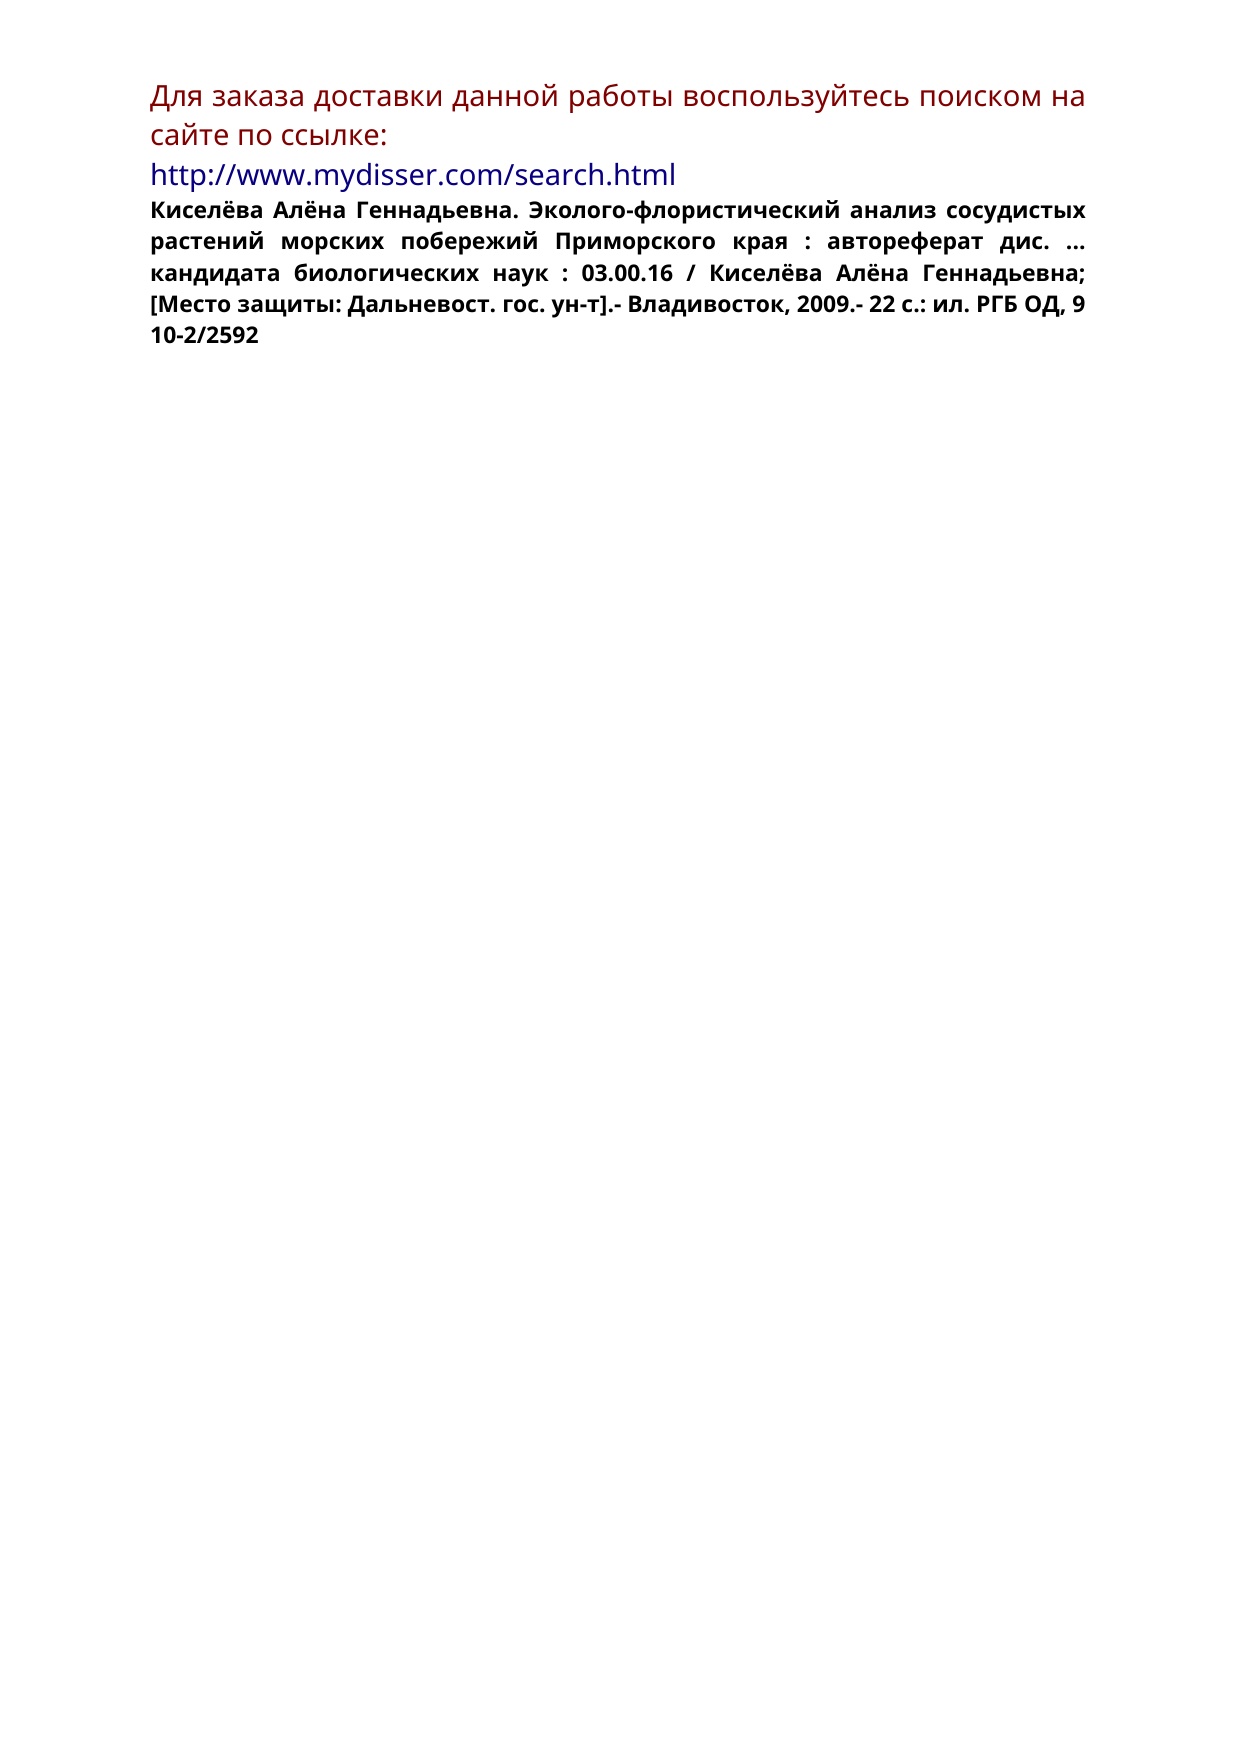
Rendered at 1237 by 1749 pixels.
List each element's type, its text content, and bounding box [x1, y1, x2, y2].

text Киселёва Алёна Геннадьевна. Эколого-флористический анализ сосудистых растений морских побережий Приморского края : автореферат дис. ... кандидата биологических наук : 03.00.16 / Киселёва Алёна Геннадьевна; [Место защиты: Дальневост. гос. ун-т].- Владивосток, 2009.- 22 с.: ил. РГБ ОД, 9 10-2/2592 [150, 194, 1086, 350]
